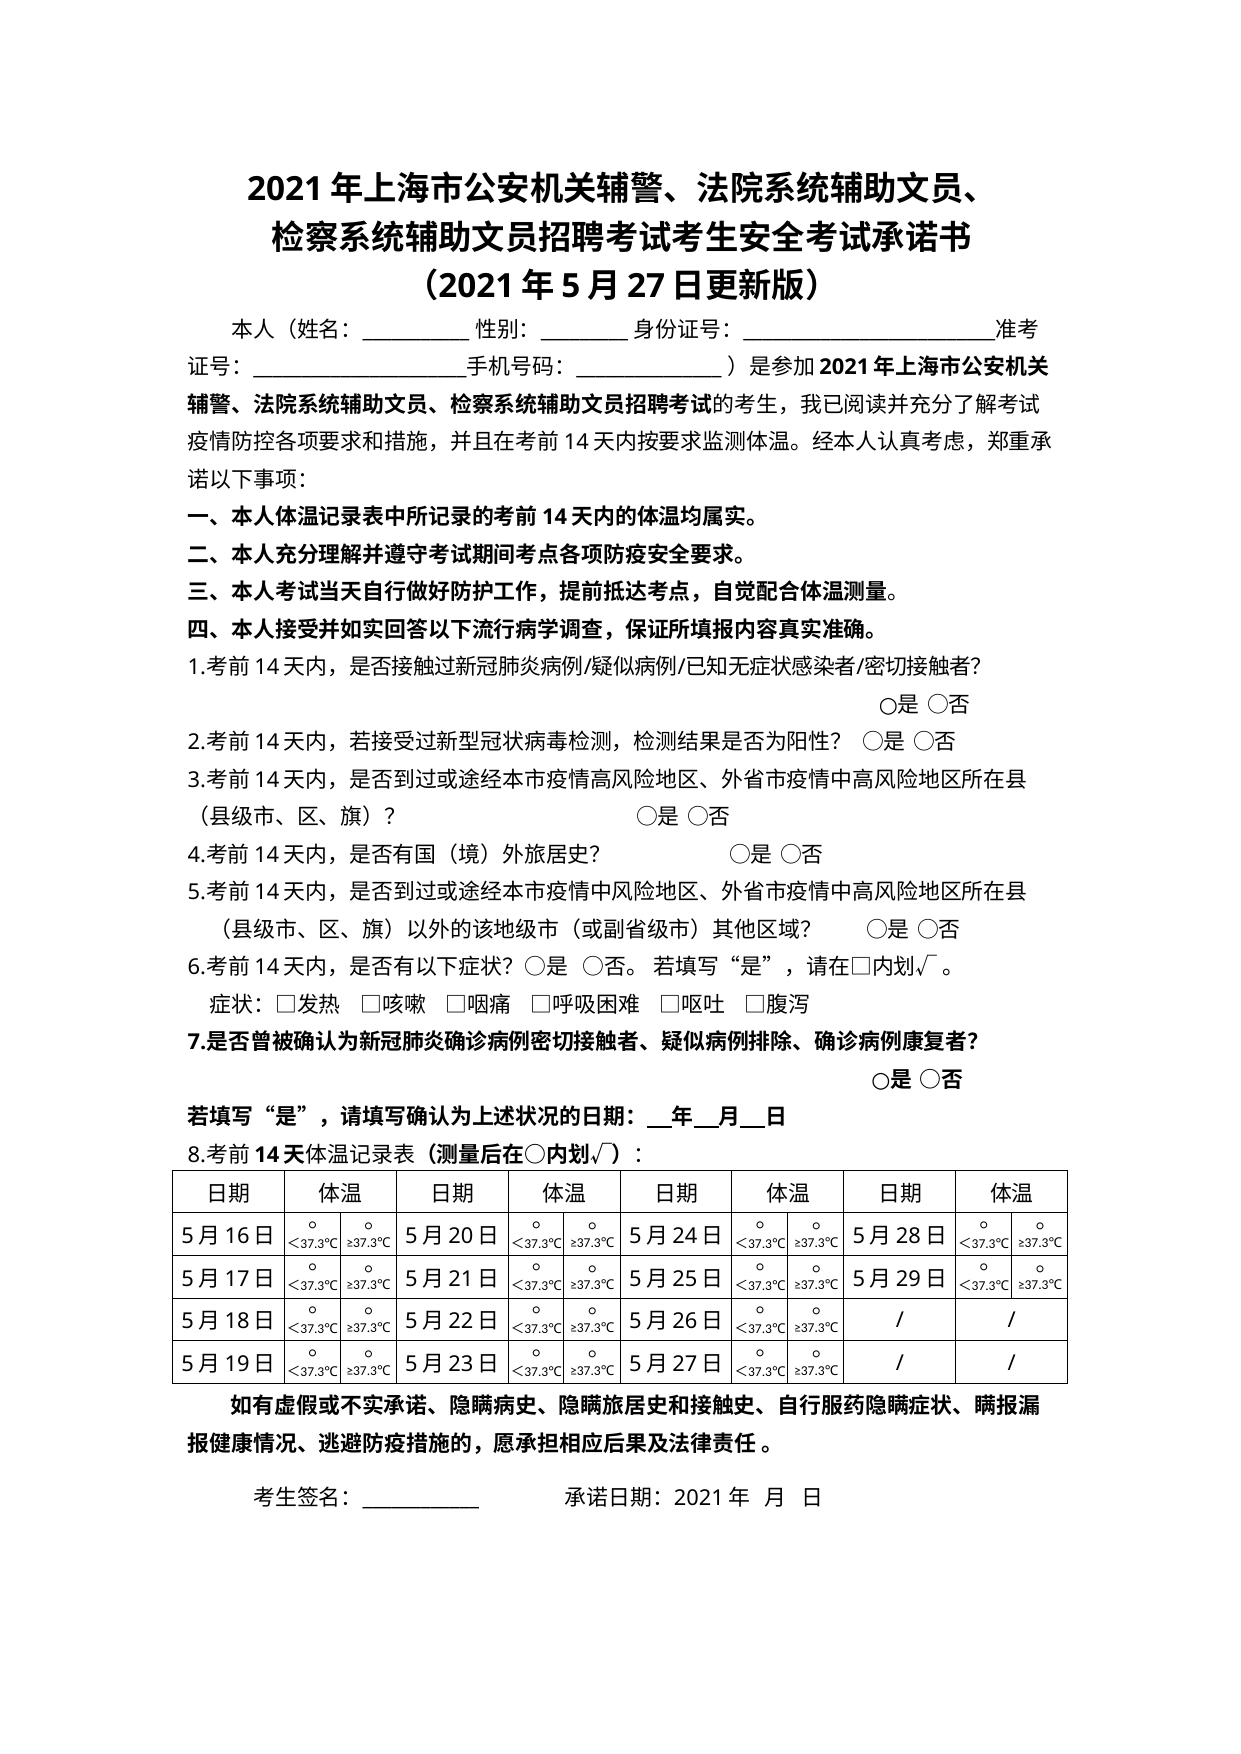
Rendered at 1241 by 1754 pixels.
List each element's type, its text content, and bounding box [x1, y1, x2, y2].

text 四、本人接受并如实回答以下流行病学调查，保证所填报内容真实准确。 [187, 607, 1053, 644]
table_cell 5月18日 [173, 1299, 284, 1340]
table_cell / [844, 1341, 955, 1383]
table_cell 5月17日 [173, 1256, 284, 1297]
table_cell ○ ＜37.3℃ [285, 1341, 340, 1383]
list 3.考前14天内，是否到过或途经本市疫情高风险地区、外省市疫情中高风险地区所在县（县级市、区、旗）？ ○是 ○否 [187, 757, 1053, 832]
table_header 日期 [397, 1171, 508, 1212]
table_cell 5月19日 [173, 1341, 284, 1383]
table_header 日期 [173, 1171, 284, 1212]
table_cell ○ ≥37.3℃ [788, 1256, 843, 1297]
table_cell 5月22日 [397, 1299, 508, 1340]
table_cell ○ ≥37.3℃ [341, 1256, 396, 1297]
text 一、本人体温记录表中所记录的考前14天内的体温均属实。 [187, 494, 1053, 532]
table_cell ○ ＜37.3℃ [285, 1213, 340, 1255]
text ○是 ○否 [187, 1057, 1053, 1094]
list 6.考前14天内，是否有以下症状？○是 ○否。 若填写“是”，请在□内划√ 。 [187, 944, 1053, 982]
table_header 日期 [844, 1171, 955, 1212]
table_cell ○ ≥37.3℃ [341, 1299, 396, 1340]
table_header 体温 [509, 1171, 620, 1212]
table_cell ○ ＜37.3℃ [956, 1213, 1011, 1255]
text 考生签名：____________ 承诺日期：2021年 月 日 [187, 1475, 1053, 1512]
table_cell 5月25日 [621, 1256, 731, 1297]
table_cell ○ ＜37.3℃ [509, 1299, 563, 1340]
table_cell ○ ＜37.3℃ [285, 1256, 340, 1297]
list 4.考前14天内，是否有国（境）外旅居史？ ○是 ○否 [187, 832, 1053, 869]
text 三、本人考试当天自行做好防护工作，提前抵达考点，自觉配合体温测量。 [187, 569, 1053, 607]
table_cell ○ ≥37.3℃ [788, 1299, 843, 1340]
table_cell 5月28日 [844, 1213, 955, 1255]
table_cell ○ ＜37.3℃ [509, 1213, 563, 1255]
table_cell ○ ≥37.3℃ [564, 1213, 620, 1255]
table_cell ○ ≥37.3℃ [341, 1341, 396, 1383]
list 1.考前14天内，是否接触过新冠肺炎病例/疑似病例/已知无症状感染者/密切接触者？ [187, 644, 1053, 682]
list 2.考前14天内，若接受过新型冠状病毒检测，检测结果是否为阳性？ ○是 ○否 [187, 719, 1053, 757]
table_header 体温 [285, 1171, 396, 1212]
table_cell ○ ＜37.3℃ [956, 1256, 1011, 1297]
text 本人（姓名：___________ 性别：_________ 身份证号：__________________________准考证号：______________________手机号码：_______________ ）是参加2021年上海市公安机关辅警、法院系统辅助文员、检察系统辅助文员招聘考试的考生，我已阅读并充分了解考试疫情防控各项要求和措施，并且在考前14天内按要求监测体温。经本人认真考虑，郑重承诺以下事项： [187, 307, 1053, 494]
table_cell ○ ≥37.3℃ [564, 1341, 620, 1383]
table_cell ○ ≥37.3℃ [564, 1256, 620, 1297]
list 5.考前14天内，是否到过或途经本市疫情中风险地区、外省市疫情中高风险地区所在县（县级市、区、旗）以外的该地级市（或副省级市）其他区域？ ○是 ○否 [187, 869, 1053, 944]
text 二、本人充分理解并遵守考试期间考点各项防疫安全要求。 [187, 532, 1053, 569]
table_cell / [956, 1341, 1067, 1383]
text 若填写“是”，请填写确认为上述状况的日期： 年 月 日 [187, 1094, 1053, 1132]
table_cell ○ ≥37.3℃ [564, 1299, 620, 1340]
list ○是 ○否 [187, 682, 1053, 719]
table_cell ○ ≥37.3℃ [1012, 1256, 1067, 1297]
text 检察系统辅助文员招聘考试考生安全考试承诺书 [187, 210, 1056, 259]
text （2021年5月27日更新版） [187, 259, 1056, 307]
table_header 体温 [732, 1171, 843, 1212]
text 2021年上海市公安机关辅警、法院系统辅助文员、 [187, 162, 1056, 210]
list 8.考前14天体温记录表（测量后在○内划√）： [187, 1132, 1053, 1169]
table_cell ○ ＜37.3℃ [285, 1299, 340, 1340]
table_cell 5月26日 [621, 1299, 731, 1340]
table_cell 5月27日 [621, 1341, 731, 1383]
table_cell 5月23日 [397, 1341, 508, 1383]
table_cell ○ ＜37.3℃ [732, 1213, 787, 1255]
list 如有虚假或不实承诺、隐瞒病史、隐瞒旅居史和接触史、自行服药隐瞒症状、瞒报漏报健康情况、逃避防疫措施的，愿承担相应后果及法律责任 。 [187, 1384, 1053, 1459]
table_header 体温 [956, 1171, 1067, 1212]
table_cell / [844, 1299, 955, 1340]
table_cell 5月20日 [397, 1213, 508, 1255]
table_cell ○ ≥37.3℃ [1012, 1213, 1067, 1255]
table_cell 5月24日 [621, 1213, 731, 1255]
table_cell ○ ＜37.3℃ [732, 1299, 787, 1340]
table_cell ○ ≥37.3℃ [341, 1213, 396, 1255]
table_cell ○ ＜37.3℃ [732, 1256, 787, 1297]
table_cell ○ ≥37.3℃ [788, 1213, 843, 1255]
table_cell ○ ＜37.3℃ [509, 1256, 563, 1297]
text 7.是否曾被确认为新冠肺炎确诊病例密切接触者、疑似病例排除、确诊病例康复者？ [187, 1019, 1053, 1057]
text 症状：□发热 □咳嗽 □咽痛 □呼吸困难 □呕吐 □腹泻 [187, 982, 1053, 1019]
table_cell 5月29日 [844, 1256, 955, 1297]
table_cell 5月21日 [397, 1256, 508, 1297]
table_cell ○ ≥37.3℃ [788, 1341, 843, 1383]
table_header 日期 [621, 1171, 731, 1212]
table_cell / [956, 1299, 1067, 1340]
table_cell ○ ＜37.3℃ [732, 1341, 787, 1383]
table_cell ○ ＜37.3℃ [509, 1341, 563, 1383]
table_cell 5月16日 [173, 1213, 284, 1255]
